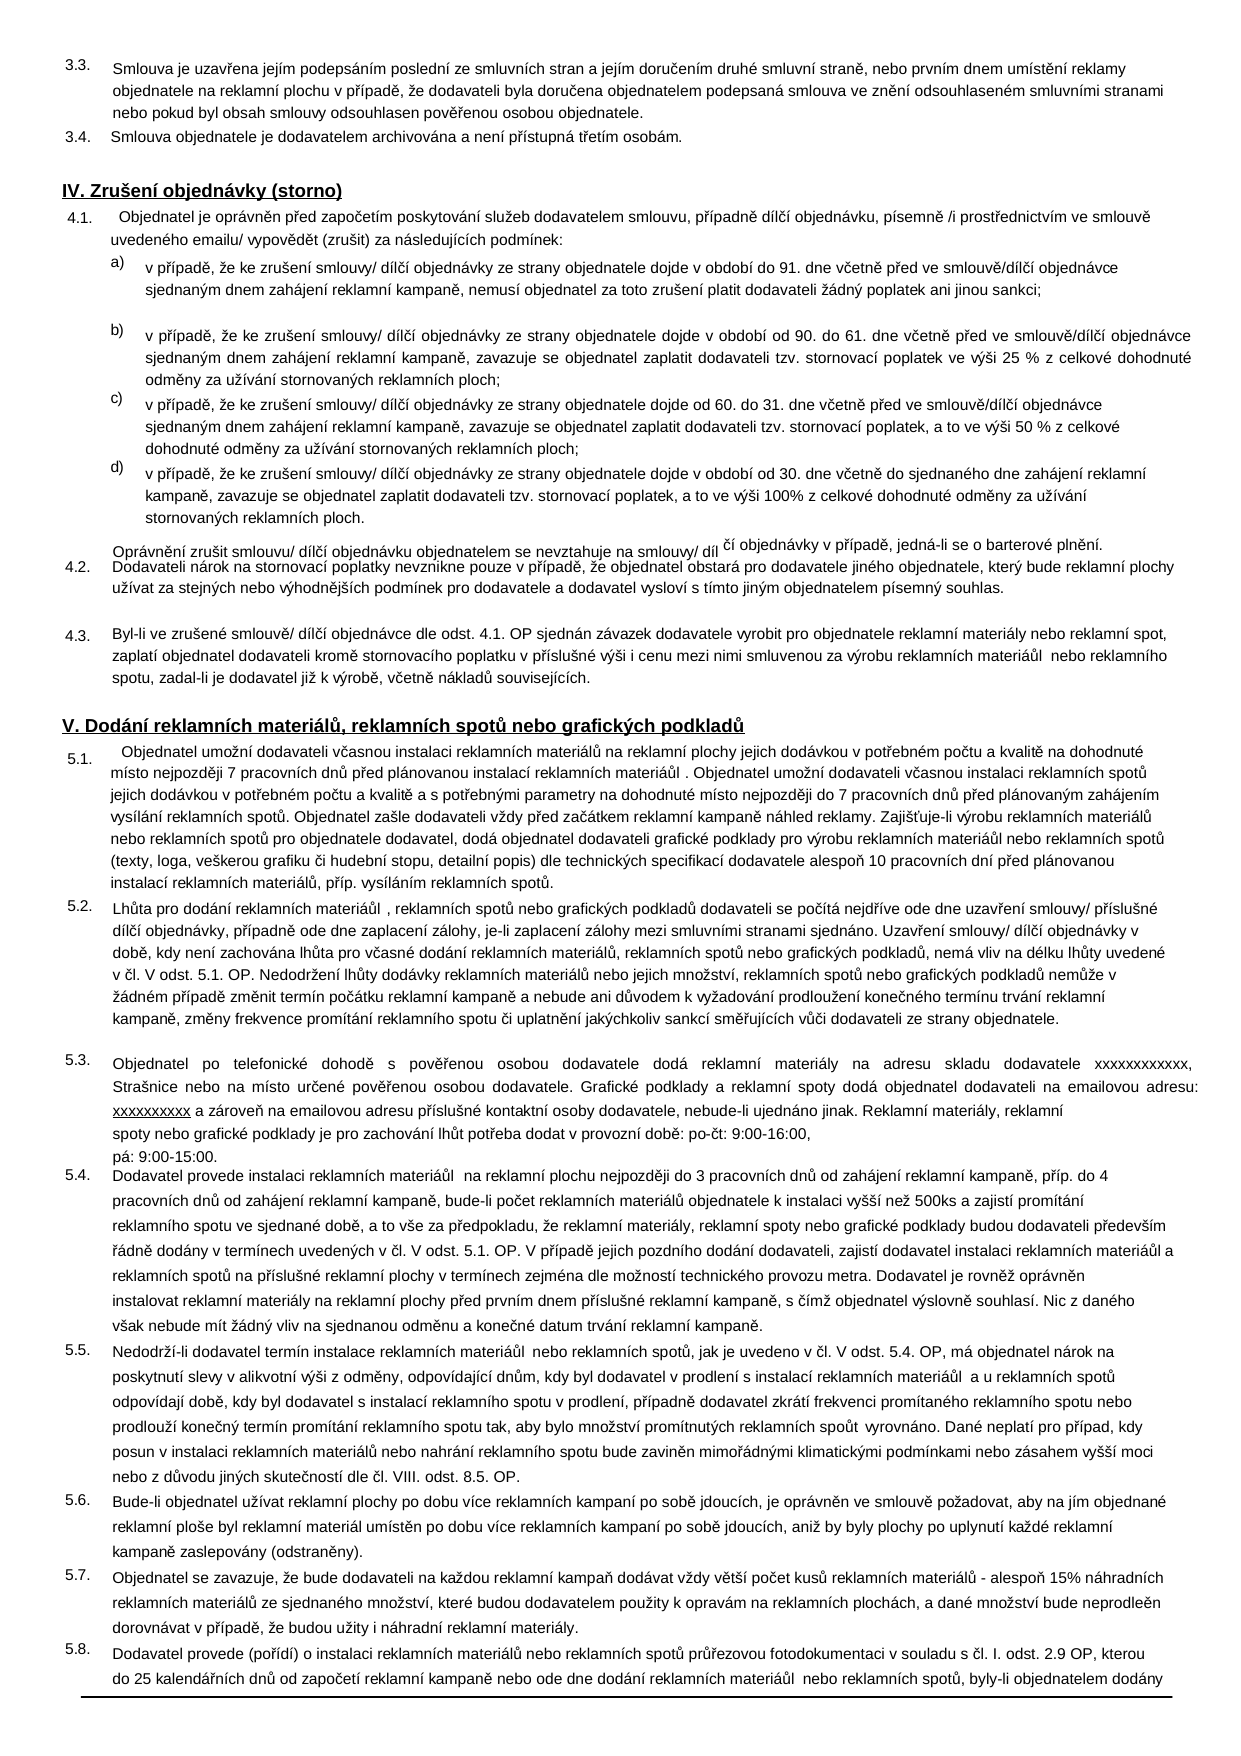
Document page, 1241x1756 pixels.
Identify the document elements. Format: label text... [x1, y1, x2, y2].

text místo nejpozději 7 pracovních dnů před plánovanou instalací reklamních materiáůl . Objednatel umožní dodavateli včasnou instalaci reklamních spotů jejich dodávkou v potřebném počtu a kvalitě a s potřebnými parametry na dohodnuté místo nejpozději do 7 pracovních dnů před plánovaným zahájením vysílání reklamních spotů. Objednatel zašle dodavateli vždy před začátkem reklamní kampaně náhled reklamy. Zajišťuje-li výrobu reklamních materiálů nebo reklamních spotů pro objednatele dodavatel, dodá objednatel dodavateli grafické podklady pro výrobu reklamních materiáůl nebo reklamních spotů (texty, loga, veškerou grafiku či hudební stopu, detailní popis) dle technických specifikací dodavatele alespoň 10 pracovních dní před plánovanou instalací reklamních materiálů, příp. vysíláním reklamních spotů. [110, 761, 1180, 893]
text 5.6. [65, 1490, 98, 1509]
text v případě, že ke zrušení smlouvy/ dílčí objednávky ze strany objednatele dojde v období do 91. dne včetně před ve smlouvě/dílčí objednávce sjednaným dnem zahájení reklamní kampaně, nemusí objednatel za toto zrušení platit dodavateli žádný poplatek ani jinou sankci; [145, 256, 1142, 300]
text a) [110, 253, 131, 271]
text 5.3. [65, 1050, 1188, 1069]
text čí objednávky v případě, jedná-li se o barterové plnění. [721, 536, 1103, 554]
text uvedeného emailu/ vypovědět (zrušit) za následujících podmínek: [110, 230, 1188, 249]
text V. Dodání reklamních materiálů, reklamních spotů nebo grafických podkladů [62, 715, 1188, 736]
text Objednatel je oprávněn před započetím poskytování služeb dodavatelem smlouvu, případně dílčí objednávku, písemně /i prostřednictvím ve smlouvě [102, 208, 1150, 226]
text 5.8. [65, 1640, 98, 1658]
text 3.3. [65, 55, 99, 74]
text IV. Zrušení objednávky (storno) [62, 180, 1188, 202]
text c) [110, 389, 131, 407]
text Dodavatel provede instalaci reklamních materiáůl na reklamní plochu nejpozději do 3 pracovních dnů od zahájení reklamní kampaně, příp. do 4 pracovních dnů od zahájení reklamní kampaně, bude-li počet reklamních materiálů objednatele k instalaci vyšší než 500ks a zajistí promítání reklamního spotu ve sjednané době, a to vše za předpokladu, že reklamní materiály, reklamní spoty nebo grafické podklady budou dodavateli především řádně dodány v termínech uvedených v čl. V odst. 5.1. OP. V případě jejich pozdního dodání dodavateli, zajistí dodavatel instalaci reklamních materiáůl a reklamních spotů na příslušné reklamní plochy v termínech zejména dle možností technického provozu metra. Dodavatel je rovněž oprávněn [112, 1161, 1189, 1286]
text 5.5. [65, 1341, 98, 1359]
text Dodavatel provede (pořídí) o instalaci reklamních materiálů nebo reklamních spotů průřezovou fotodokumentaci v souladu s čl. I. odst. 2.9 OP, kterou do 25 kalendářních dnů od započetí reklamní kampaně nebo ode dne dodání reklamních materiáůl nebo reklamních spotů, byly-li objednatelem dodány [112, 1639, 1187, 1689]
text d) [110, 458, 131, 476]
text Smlouva je uzavřena jejím podepsáním poslední ze smluvních stran a jejím doručením druhé smluvní straně, nebo prvním dnem umístění reklamy objednatele na reklamní plochu v případě, že dodavateli byla doručena objednatelem podepsaná smlouva ve znění odsouhlaseném smluvními stranami nebo pokud byl obsah smlouvy odsouhlasen pověřenou osobou objednatele. [112, 57, 1192, 123]
text 4.2. [65, 558, 98, 576]
text v případě, že ke zrušení smlouvy/ dílčí objednávky ze strany objednatele dojde v období od 90. do 61. dne včetně před ve smlouvě/dílčí objednávce sjednaným dnem zahájení reklamní kampaně, zavazuje se objednatel zaplatit dodavateli tzv. stornovací poplatek ve výši 25 % z celkové dohodnuté odměny za užívání stornovaných reklamních ploch; [145, 324, 1192, 390]
text 5.4. [65, 1166, 98, 1184]
text instalovat reklamní materiály na reklamní plochy před prvním dnem příslušné reklamní kampaně, s čímž objednatel výslovně souhlasí. Nic z daného však nebude mít žádný vliv na sjednanou odměnu a konečné datum trvání reklamní kampaně. [112, 1286, 1189, 1336]
text Objednatel umožní dodavateli včasnou instalaci reklamních materiálů na reklamní plochy jejich dodávkou v potřebném počtu a kvalitě na dohodnuté [102, 742, 1143, 761]
text b) [110, 321, 131, 339]
text 5.7. [65, 1565, 98, 1584]
text Dodavateli nárok na stornovací poplatky nevznikne pouze v případě, že objednatel obstará pro dodavatele jiného objednatele, který bude reklamní plochy [112, 558, 1188, 576]
text Bude-li objednatel užívat reklamní plochy po dobu více reklamních kampaní po sobě jdoucích, je oprávněn ve smlouvě požadovat, aby na jím objednané reklamní ploše byl reklamní materiál umístěn po dobu více reklamních kampaní po sobě jdoucích, aniž by byly plochy po uplynutí každé reklamní kampaně zaslepovány (odstraněny). [112, 1488, 1192, 1563]
text užívat za stejných nebo výhodnějších podmínek pro dodavatele a dodavatel vysloví s tímto jiným objednatelem písemný souhlas. [112, 578, 1188, 597]
text Objednatel se zavazuje, že bude dodavateli na každou reklamní kampaň dodávat vždy větší počet kusů reklamních materiálů - alespoň 15% náhradních reklamních materiálů ze sjednaného množství, které budou dodavatelem použity k opravám na reklamních plochách, a dané množství bude neprodleěn dorovnávat v případě, že budou užity i náhradní reklamní materiály. [112, 1564, 1190, 1639]
text 3.4. Smlouva objednatele je dodavatelem archivována a není přístupná třetím osobám. [65, 128, 1188, 146]
text Nedodrží-li dodavatel termín instalace reklamních materiáůl nebo reklamních spotů, jak je uvedeno v čl. V odst. 5.4. OP, má objednatel nárok na poskytnutí slevy v alikvotní výši z odměny, odpovídající dnům, kdy byl dodavatel v prodlení s instalací reklamních materiáůl a u reklamních spotů odpovídají době, kdy byl dodavatel s instalací reklamního spotu v prodlení, případně dodavatel zkrátí frekvenci promítaného reklamního spotu nebo prodlouží konečný termín promítání reklamního spotu tak, aby bylo množství promítnutých reklamních spoůt vyrovnáno. Dané neplatí pro případ, kdy posun v instalaci reklamních materiálů nebo nahrání reklamního spotu bude zaviněn mimořádnými klimatickými podmínkami nebo zásahem vyšší moci nebo z důvodu jiných skutečností dle čl. VIII. odst. 8.5. OP. [112, 1337, 1185, 1487]
text v případě, že ke zrušení smlouvy/ dílčí objednávky ze strany objednatele dojde v období od 30. dne včetně do sjednaného dne zahájení reklamní kampaně, zavazuje se objednatel zaplatit dodavateli tzv. stornovací poplatek, a to ve výši 100% z celkové dohodnuté odměny za užívání stornovaných reklamních ploch. [145, 462, 1173, 528]
text Byl-li ve zrušené smlouvě/ dílčí objednávce dle odst. 4.1. OP sjednán závazek dodavatele vyrobit pro objednatele reklamní materiály nebo reklamní spot, zaplatí objednatel dodavateli kromě stornovacího poplatku v příslušné výši i cenu mezi nimi smluvenou za výrobu reklamních materiáůl nebo reklamního spotu, zadal-li je dodavatel již k výrobě, včetně nákladů souvisejících. [112, 622, 1192, 688]
text v případě, že ke zrušení smlouvy/ dílčí objednávky ze strany objednatele dojde od 60. do 31. dne včetně před ve smlouvě/dílčí objednávce sjednaným dnem zahájení reklamní kampaně, zavazuje se objednatel zaplatit dodavateli tzv. stornovací poplatek, a to ve výši 50 % z celkové dohodnuté odměny za užívání stornovaných reklamních ploch; [145, 393, 1147, 459]
text 4.3. [65, 627, 98, 645]
